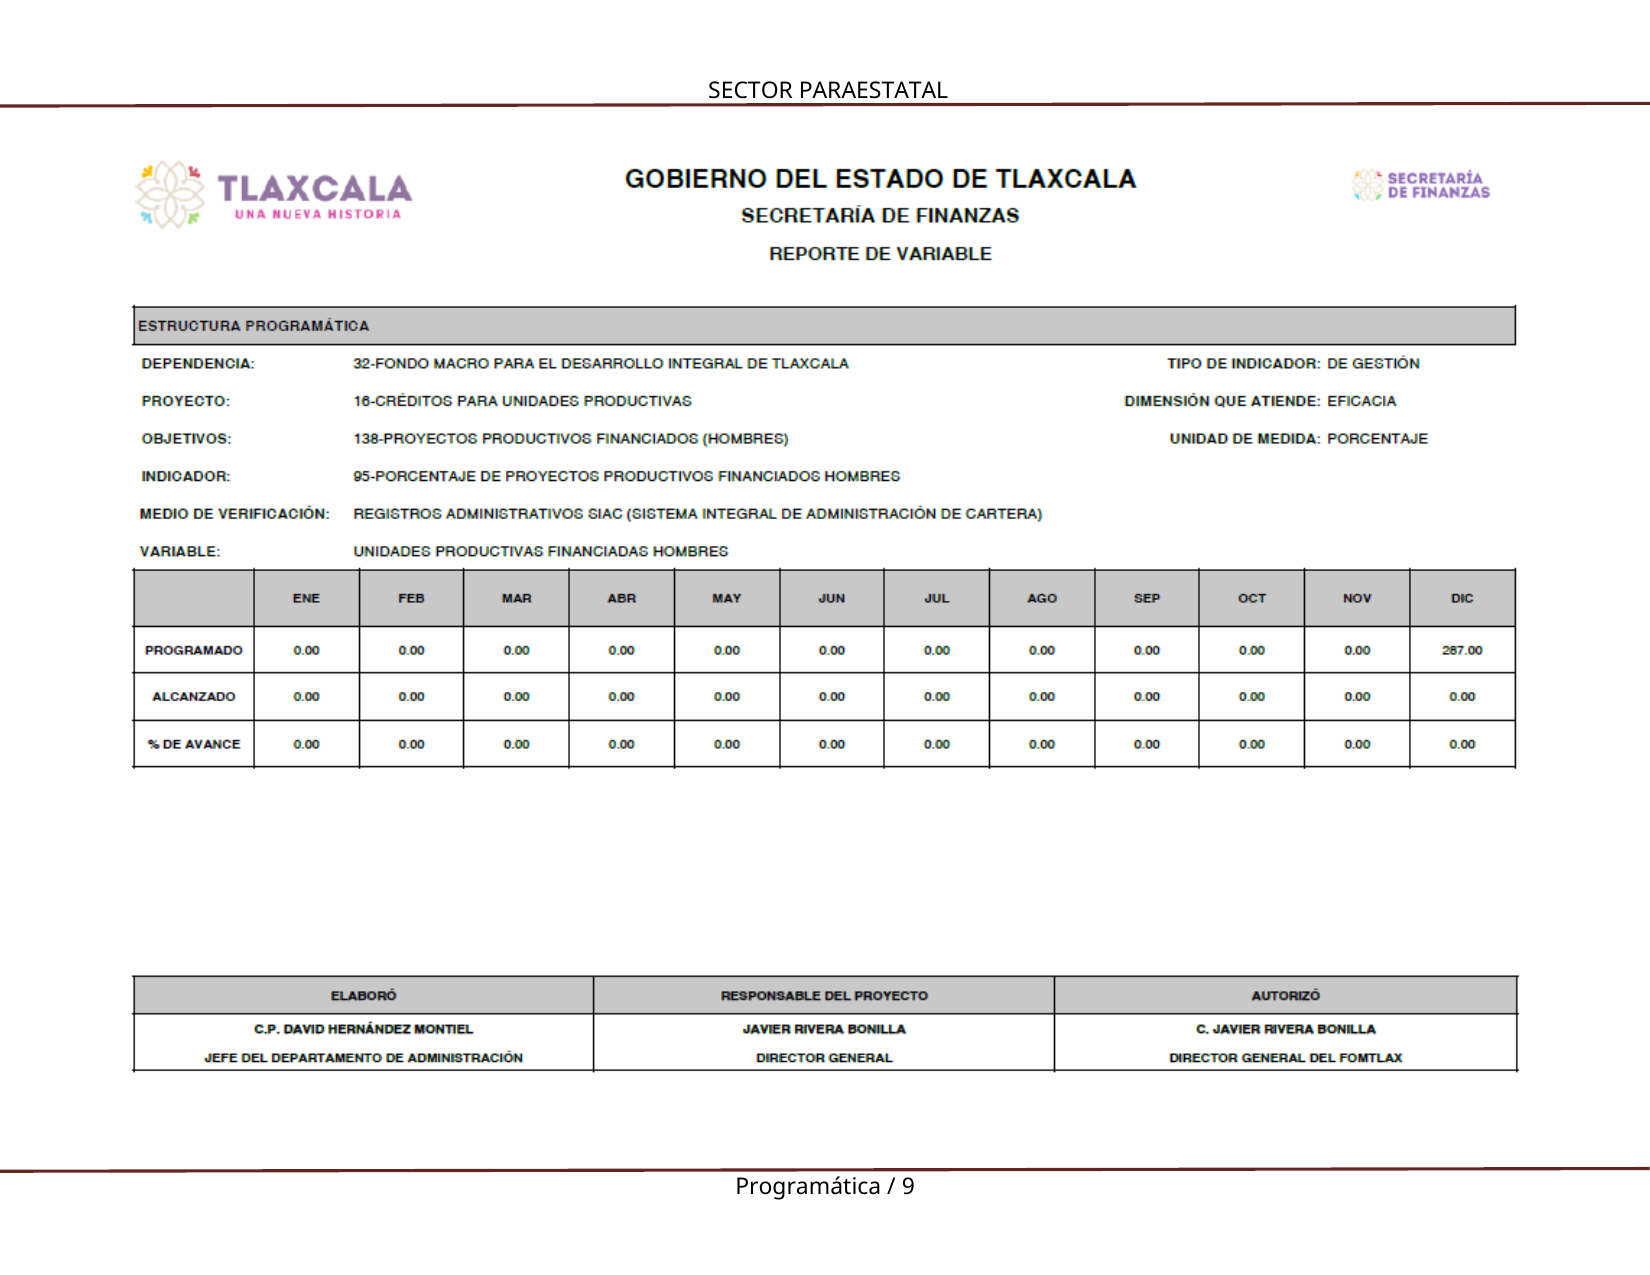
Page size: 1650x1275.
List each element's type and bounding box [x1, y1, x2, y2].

picture [112, 150, 1538, 1087]
